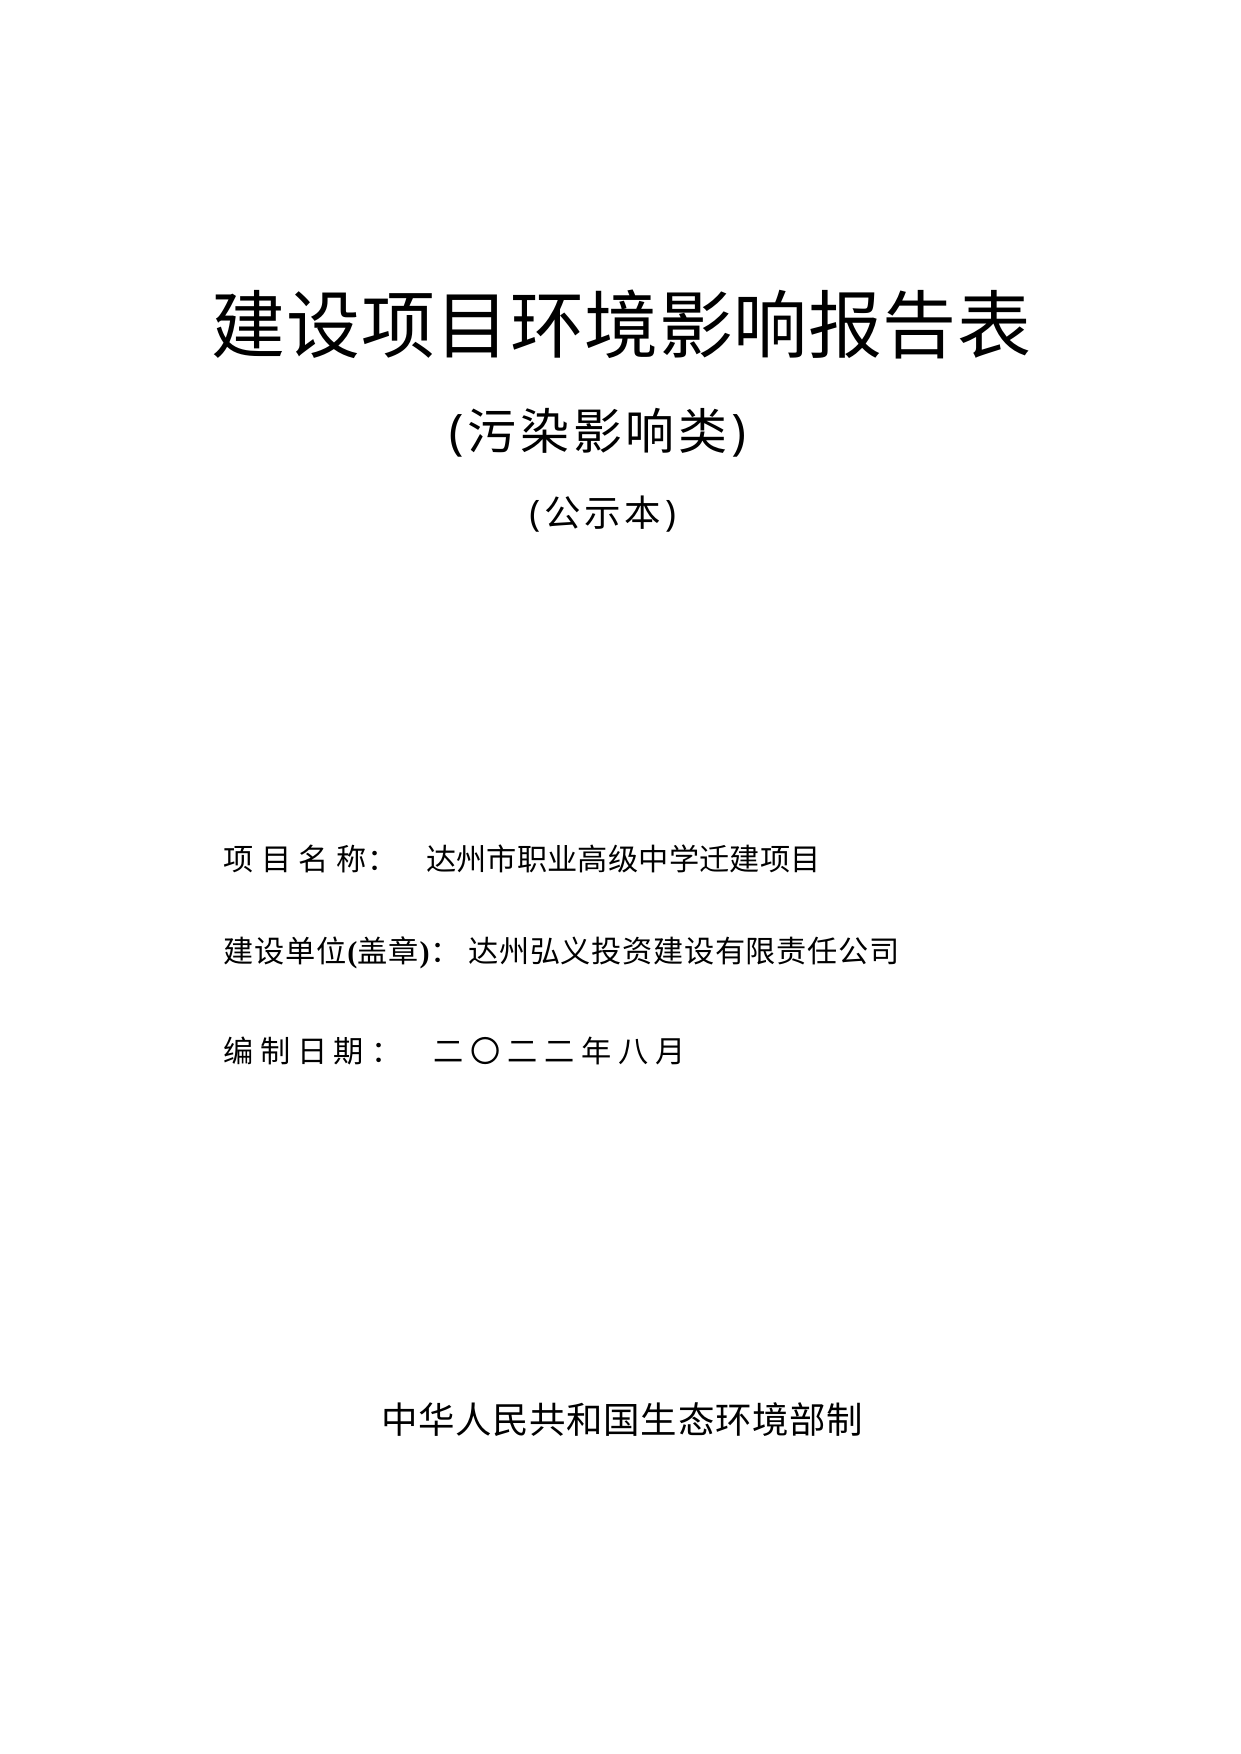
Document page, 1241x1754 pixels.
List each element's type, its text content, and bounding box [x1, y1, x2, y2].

text 建设单位(盖章)： 达州弘义投资建设有限责任公司 [223, 927, 1054, 971]
text 编 制 日 期 ： 二 〇 二 二 年 八 月 [223, 1030, 1054, 1071]
text 中华人民共和国生态环境部制 [381, 1394, 1054, 1443]
text 项 目 名 称： 达州市职业高级中学迁建项目 [223, 838, 1054, 879]
text (污染影响类) [449, 397, 1054, 463]
text (公示本) [529, 487, 1054, 537]
text 建设项目环境影响报告表 [211, 274, 1054, 372]
